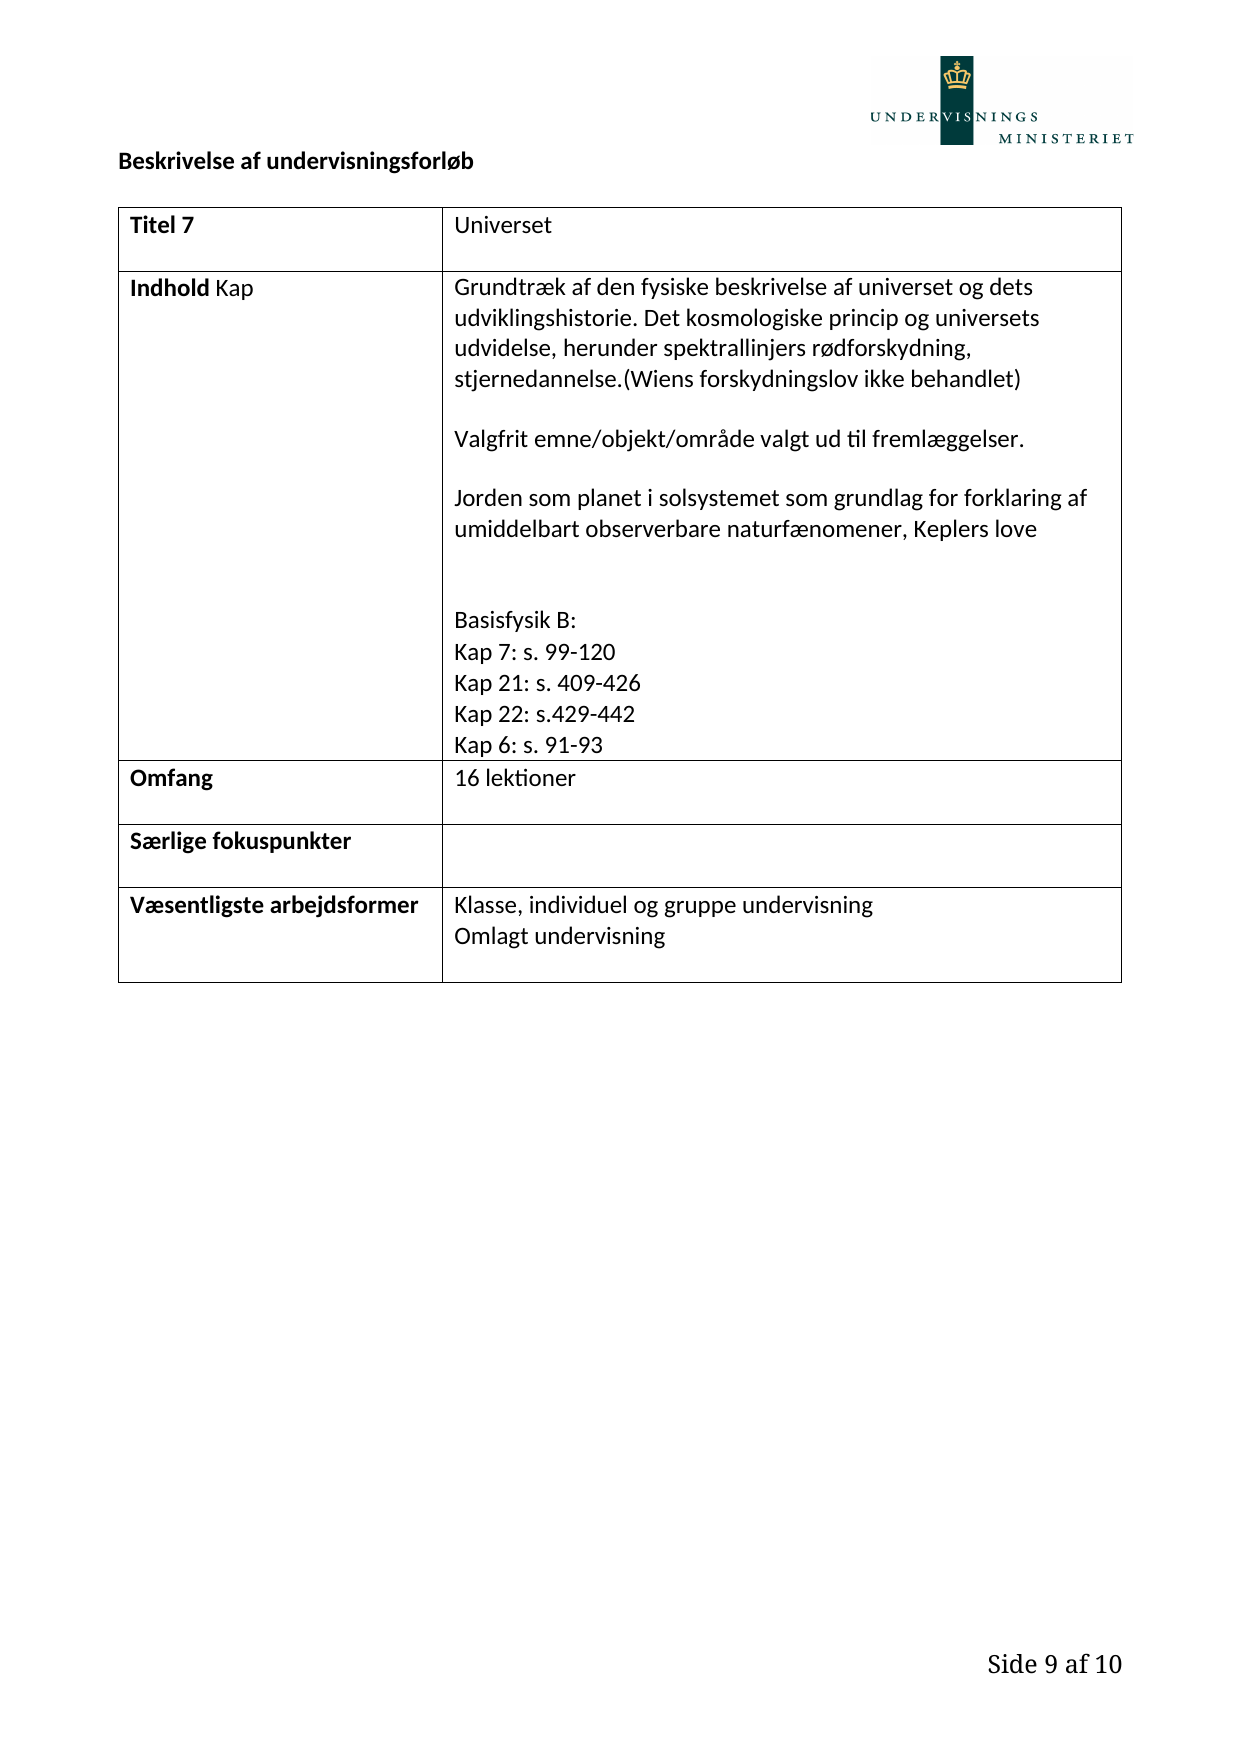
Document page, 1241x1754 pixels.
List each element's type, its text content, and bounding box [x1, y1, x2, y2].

text Beskrivelse af undervisningsforløb [118, 131, 1122, 176]
table_cell 16 lektioner [443, 761, 1121, 824]
table_cell Indhold Kap [119, 272, 442, 760]
table_cell Væsentligste arbejdsformer [119, 888, 442, 982]
table_cell Særlige fokuspunkter [119, 825, 442, 887]
table_header Universet [443, 208, 1121, 271]
table_header Titel 7 [119, 208, 442, 271]
picture [871, 56, 1134, 145]
table_cell Klasse, individuel og gruppe undervisning Omlagt undervisning [443, 888, 1121, 982]
table_cell Grundtræk af den fysiske beskrivelse af universet og dets udviklingshistorie. Det kosmologiske princip og universets udvidelse, herunder spektrallinjers rødforskydning, stjernedannelse.(Wiens forskydningslov ikke behandlet) Valgfrit emne/objekt/område valgt ud til fremlæggelser. Jorden som planet i solsystemet som grundlag for forklaring af umiddelbart observerbare naturfænomener, Keplers love Basisfysik B: Kap 7: s. 99-120 Kap 21: s. 409-426 Kap 22: s.429-442 Kap 6: s. 91-93 [443, 272, 1121, 760]
table_cell Omfang [119, 761, 442, 824]
table_cell [443, 825, 1121, 887]
